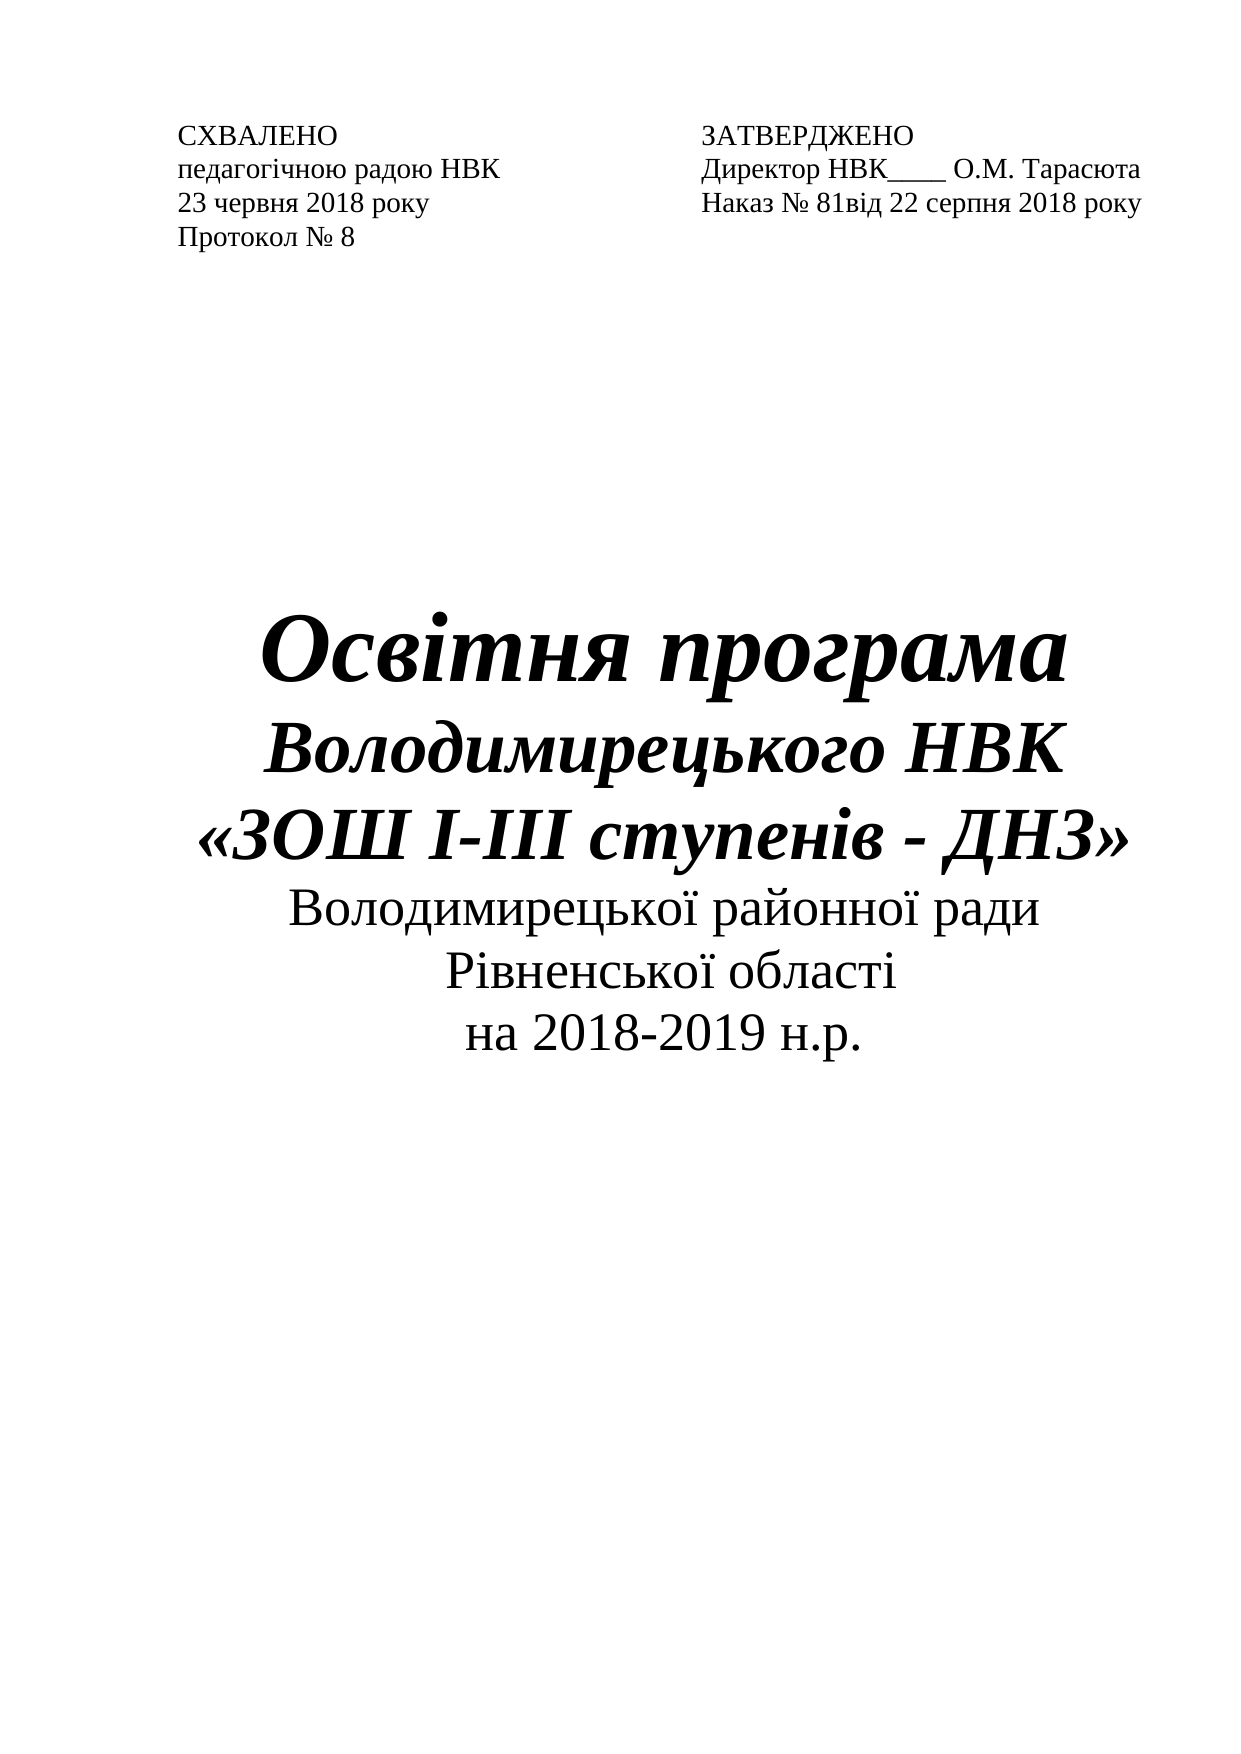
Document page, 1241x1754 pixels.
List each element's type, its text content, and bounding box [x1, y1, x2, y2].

text Освітня програма Володимирецького НВК [177, 588, 1152, 789]
text СХВАЛЕНО [177, 118, 627, 152]
text на 2018-2019 н.р. [177, 1000, 1152, 1062]
text 23 червня 2018 року [177, 185, 627, 219]
text Протокол № 8 [177, 219, 627, 252]
text «ЗОШ І-ІІІ ступенів - ДНЗ» [177, 789, 1152, 875]
text ЗАТВЕРДЖЕНО [701, 118, 1152, 152]
text Наказ № 81від 22 серпня 2018 року [701, 185, 1152, 219]
text Директор НВК____ О.М. Тарасюта [701, 152, 1152, 185]
text педагогічною радою НВК [177, 152, 627, 185]
text Рівненської області [177, 937, 1152, 1000]
text Володимирецької районної ради [177, 875, 1152, 937]
